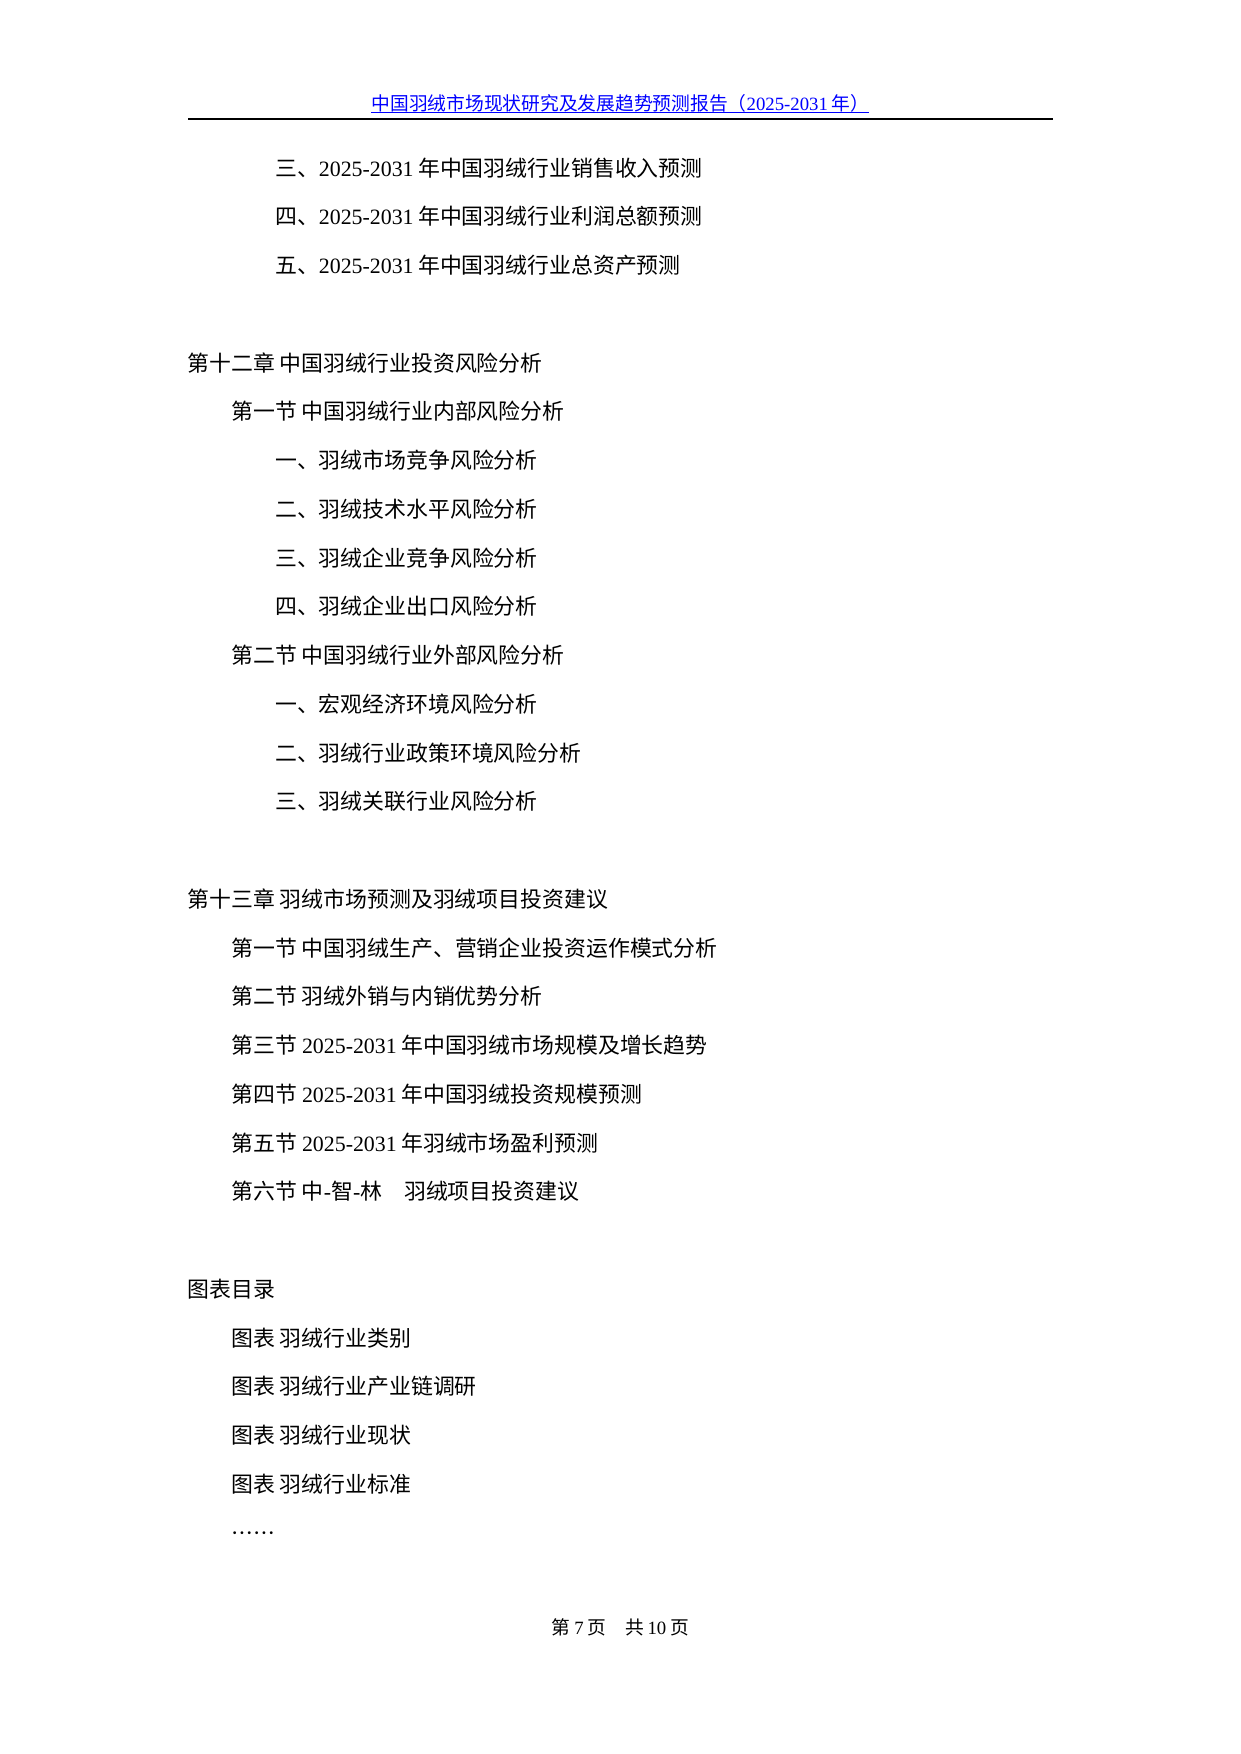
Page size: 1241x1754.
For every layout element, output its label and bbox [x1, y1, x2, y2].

text [187, 150, 1053, 1548]
